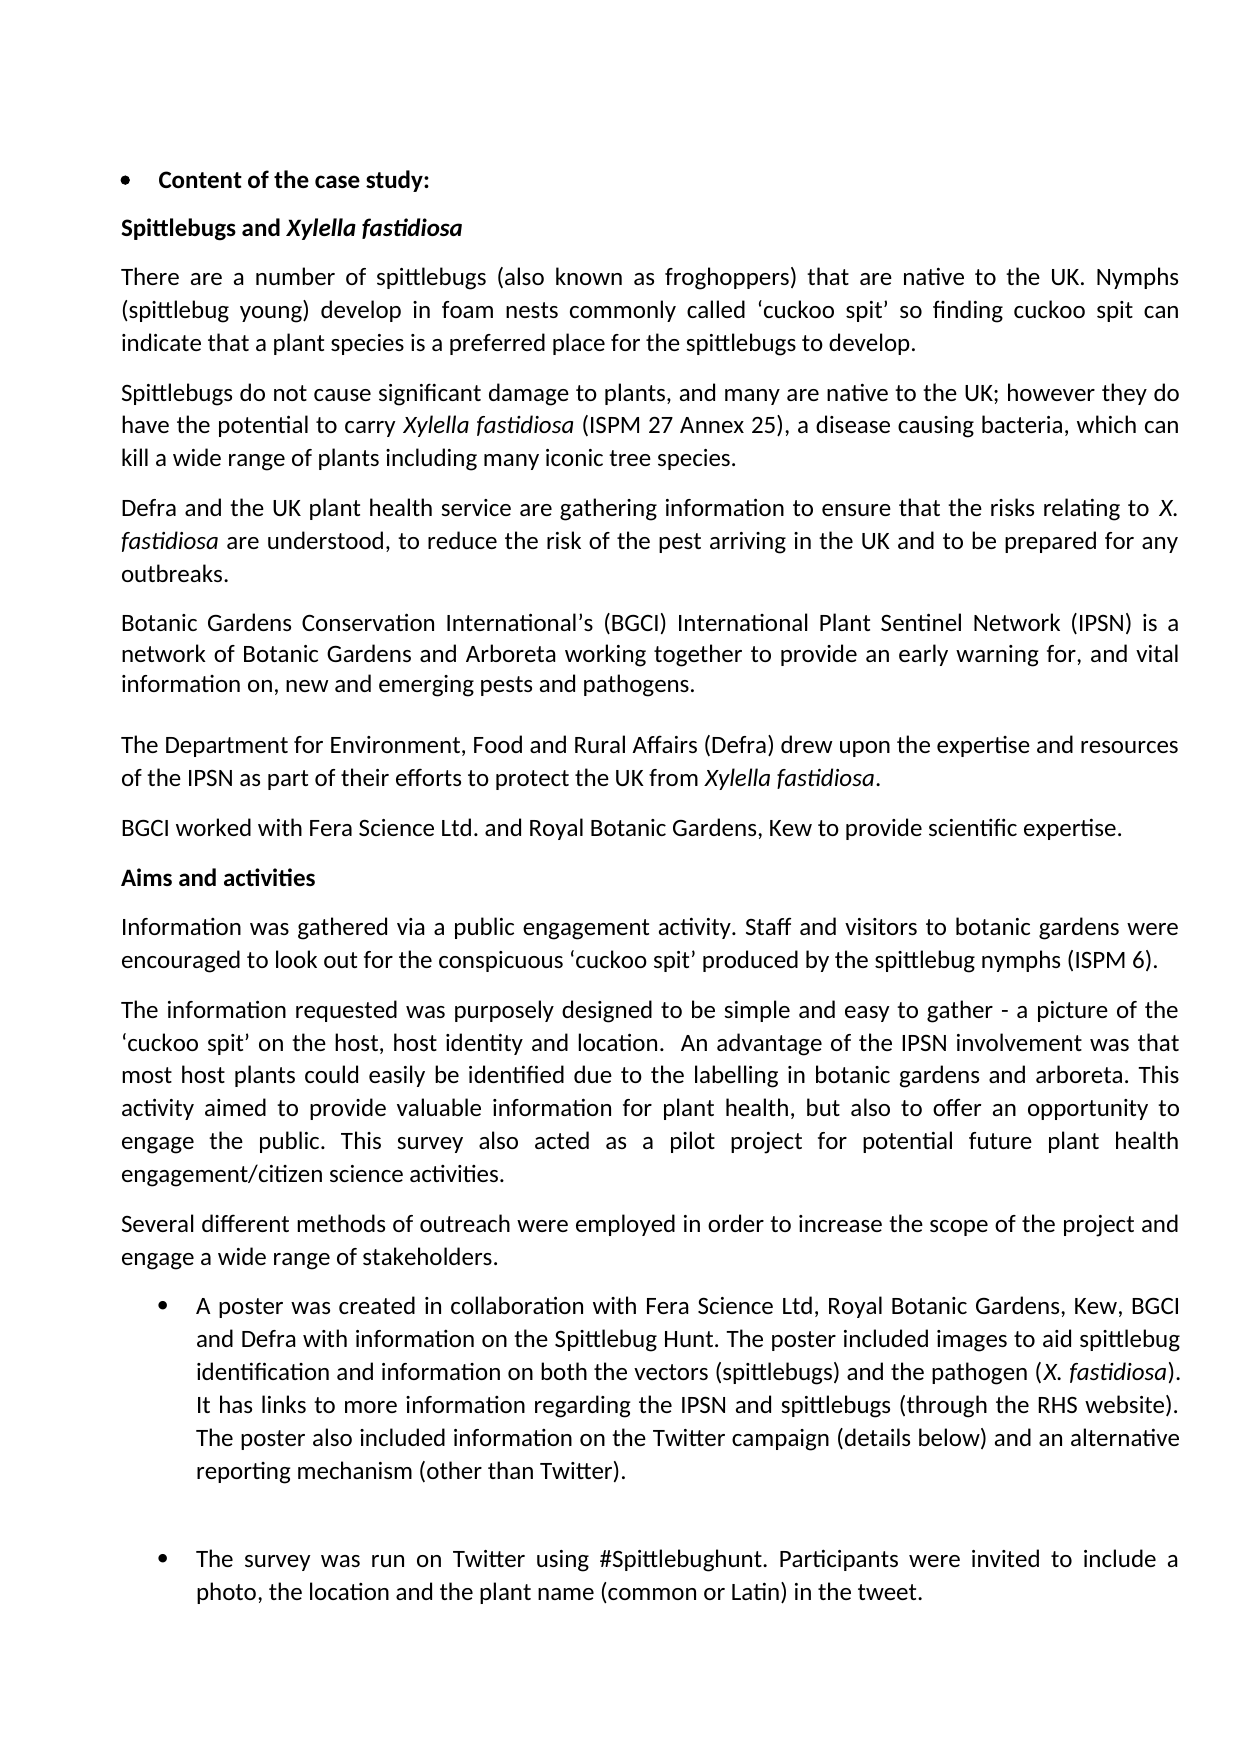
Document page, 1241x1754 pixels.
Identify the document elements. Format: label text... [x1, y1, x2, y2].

text Spittlebugs and Xylella fastidiosa [121, 212, 1181, 242]
text Aims and activities [121, 862, 1181, 892]
text BGCI worked with Fera Science Ltd. and Royal Botanic Gardens, Kew to provide scientific expertise. [121, 812, 1181, 843]
text The Department for Environment, Food and Rural Affairs (Defra) drew upon the expertise and resources of the IPSN as part of their efforts to protect the UK from Xylella fastidiosa. [121, 730, 1181, 793]
text The information requested was purposely designed to be simple and easy to gather - a picture of the ‘cuckoo spit’ on the host, host identity and location. An advantage of the IPSN involvement was that most host plants could easily be identified due to the labelling in botanic gardens and arboreta. This activity aimed to provide valuable information for plant health, but also to offer an opportunity to engage the public. This survey also acted as a pilot project for potential future plant health engagement/citizen science activities. [121, 994, 1181, 1189]
text Spittlebugs do not cause significant damage to plants, and many are native to the UK; however they do have the potential to carry Xylella fastidiosa (ISPM 27 Annex 25), a disease causing bacteria, which can kill a wide range of plants including many iconic tree species. [121, 377, 1181, 473]
text Defra and the UK plant health service are gathering information to ensure that the risks relating to X. fastidiosa are understood, to reduce the risk of the pest arriving in the UK and to be prepared for any outbreaks. [121, 492, 1181, 588]
list Content of the case study: [121, 164, 1211, 195]
list A poster was created in collaboration with Fera Science Ltd, Royal Botanic Gardens, Kew, BGCI and Defra with information on the Spittlebug Hunt. The poster included images to aid spittlebug identification and information on both the vectors (spittlebugs) and the pathogen (X. fastidiosa). It has links to more information regarding the IPSN and spittlebugs (through the RHS website). The poster also included information on the Twitter campaign (details below) and an alternative reporting mechanism (other than Twitter). [158, 1291, 1181, 1486]
list The survey was run on Twitter using #Spittlebughunt. Participants were invited to include a photo, the location and the plant name (common or Latin) in the tweet. [158, 1543, 1181, 1607]
text Botanic Gardens Conservation International’s (BGCI) International Plant Sentinel Network (IPSN) is a network of Botanic Gardens and Arboreta working together to provide an early warning for, and vital information on, new and emerging pests and pathogens. [121, 608, 1181, 699]
text There are a number of spittlebugs (also known as froghoppers) that are native to the UK. Nymphs (spittlebug young) develop in foam nests commonly called ‘cuckoo spit’ so finding cuckoo spit can indicate that a plant species is a preferred place for the spittlebugs to develop. [121, 261, 1181, 358]
text Information was gathered via a public engagement activity. Staff and visitors to botanic gardens were encouraged to look out for the conspicuous ‘cuckoo spit’ produced by the spittlebug nymphs (ISPM 6). [121, 911, 1181, 975]
text Several different methods of outreach were employed in order to increase the scope of the project and engage a wide range of stakeholders. [121, 1208, 1181, 1271]
